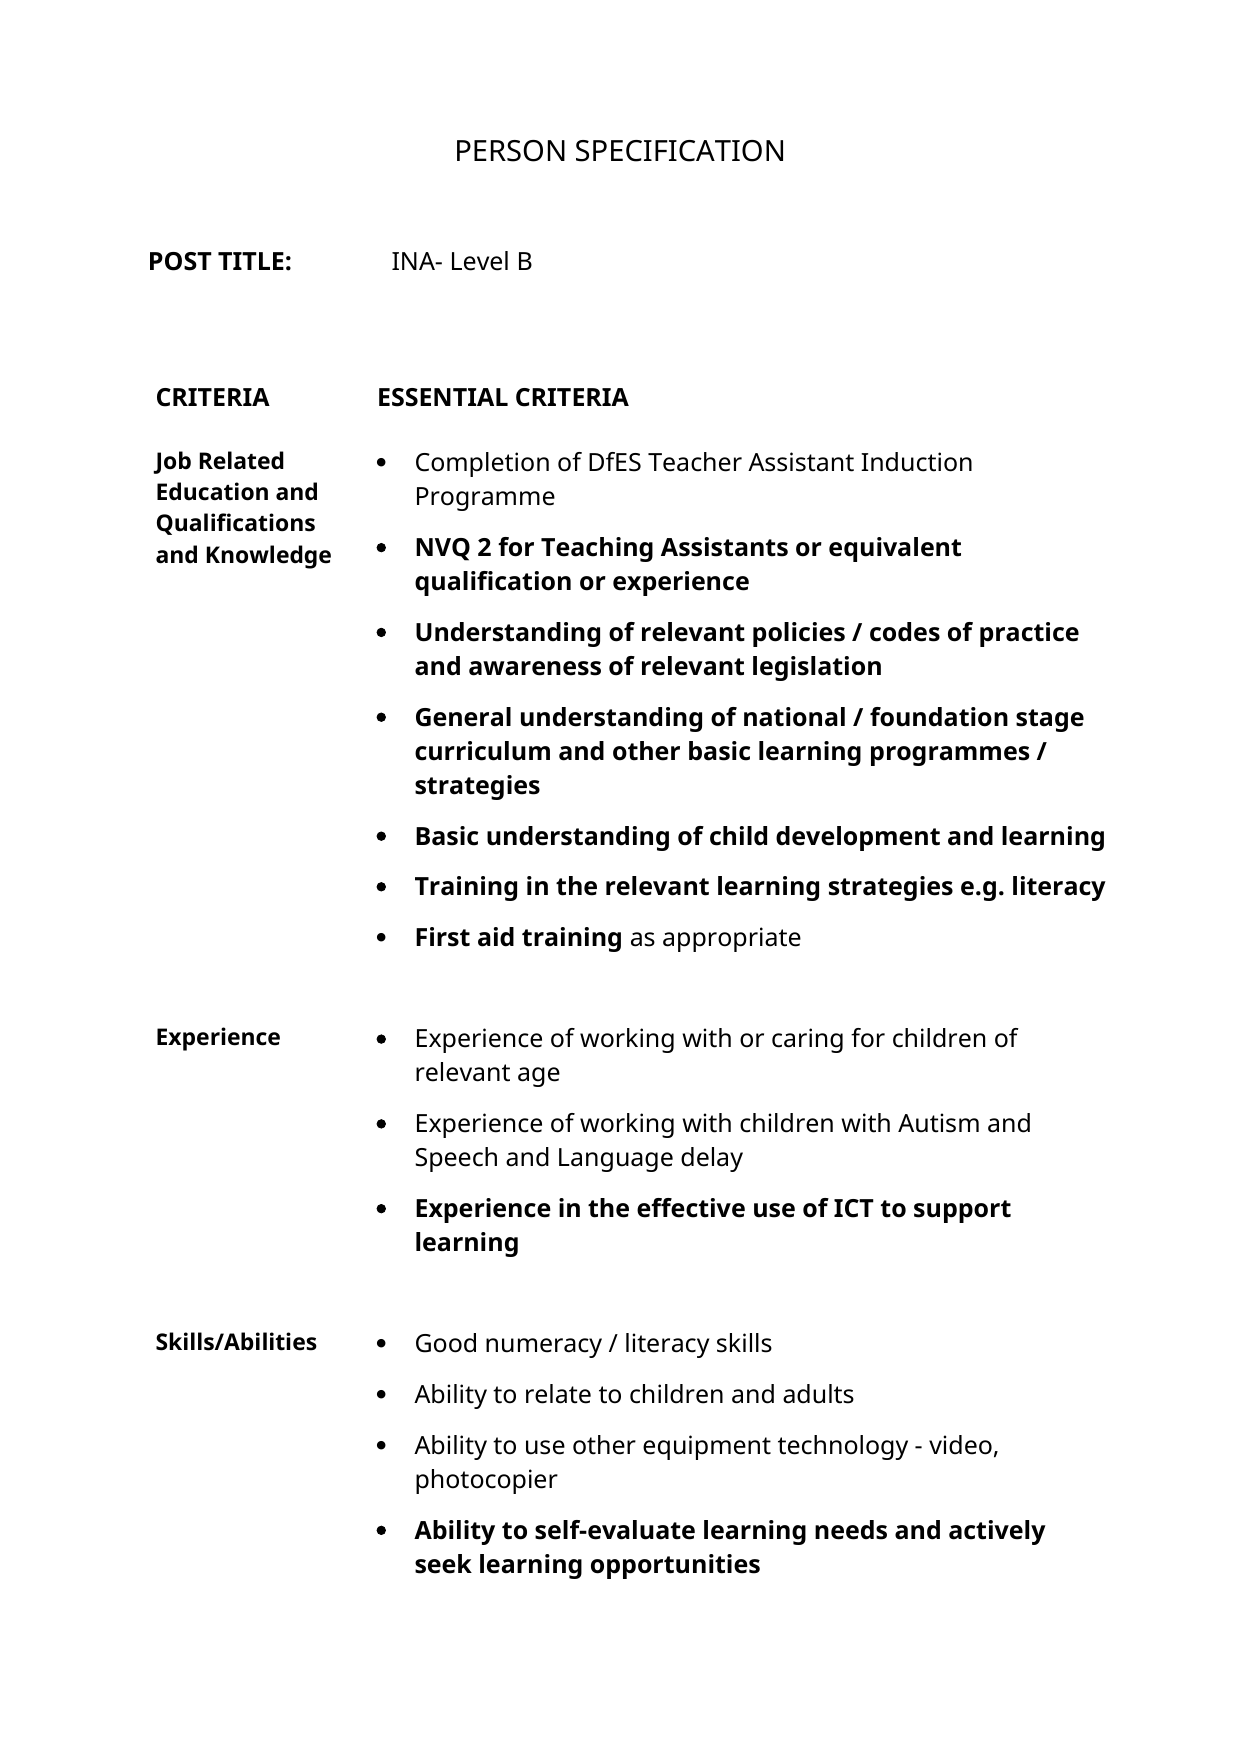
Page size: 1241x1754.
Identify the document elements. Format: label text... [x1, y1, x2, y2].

table_cell Skills/Abilities [144, 1326, 366, 1597]
table_header ESSENTIAL CRITERIA [366, 380, 1119, 445]
table_cell Experience of working with or caring for children of relevant age Experience of working with children with Autism and Speech and Language delay Experience in the effective use of ICT to support learning [366, 1021, 1119, 1326]
table_cell Experience [144, 1021, 366, 1326]
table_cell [366, 1326, 1119, 1597]
text POST TITLE: INA- Level B [148, 243, 1092, 277]
table_cell Job Related Education and Qualifications and Knowledge [144, 445, 366, 1021]
table_cell Completion of DfES Teacher Assistant Induction Programme NVQ 2 for Teaching Assistants or equivalent qualification or experience Understanding of relevant policies / codes of practice and awareness of relevant legislation General understanding of national / foundation stage curriculum and other basic learning programmes / strategies Basic understanding of child development and learning Training in the relevant learning strategies e.g. literacy First aid training as appropriate [366, 445, 1119, 1021]
text PERSON SPECIFICATION [148, 130, 1092, 169]
table_header CRITERIA [144, 380, 366, 445]
